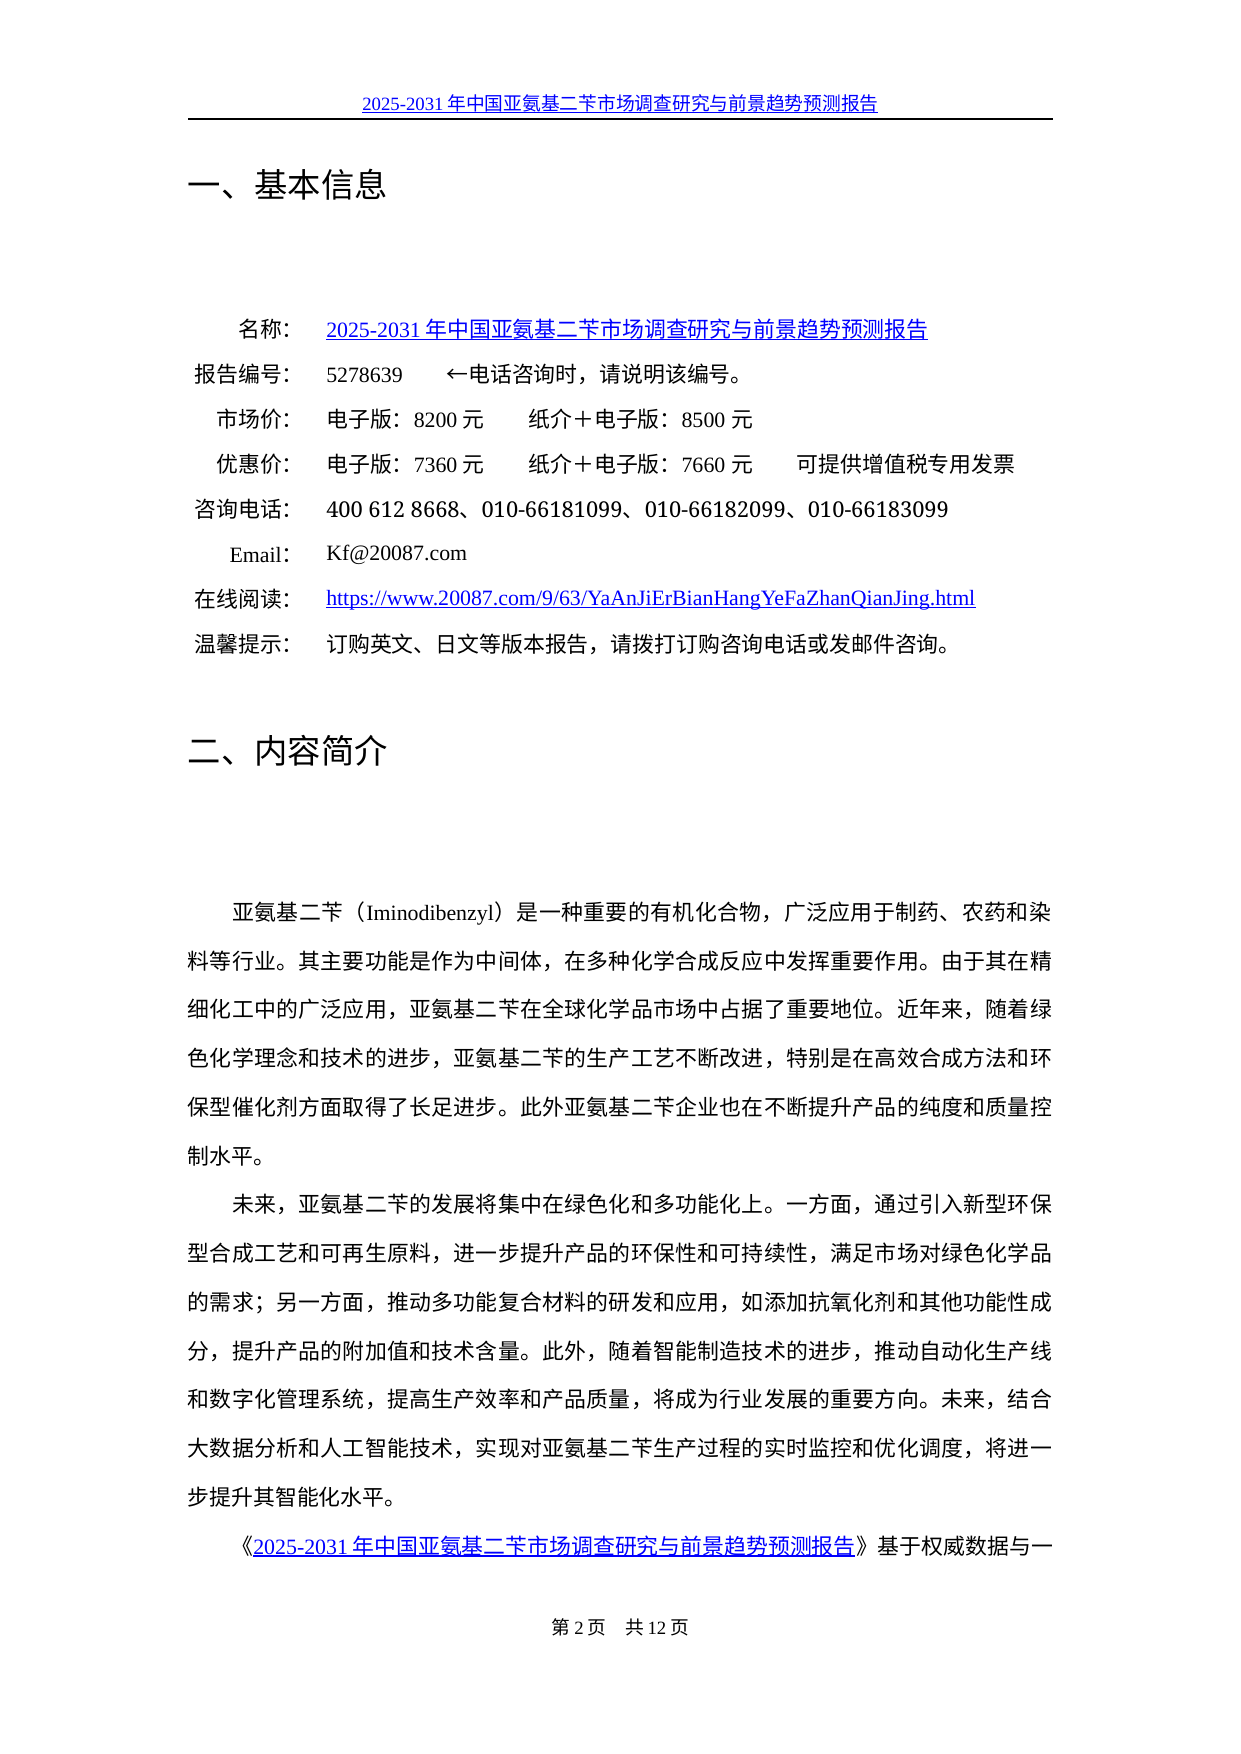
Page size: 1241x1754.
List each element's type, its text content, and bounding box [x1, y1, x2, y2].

table_header 名称： [167, 312, 315, 357]
table_cell 市场价： [167, 402, 315, 447]
table_cell 报告编号： [167, 357, 315, 402]
table_header 2025-2031年中国亚氨基二苄市场调查研究与前景趋势预测报告 [315, 312, 1073, 357]
table_cell Kf@20087.com [315, 537, 1073, 582]
table_cell 5278639 ←电话咨询时，请说明该编号。 [315, 357, 1073, 402]
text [187, 894, 1053, 1561]
table_cell 订购英文、日文等版本报告，请拨打订购咨询电话或发邮件咨询。 [315, 627, 1073, 672]
table_cell 咨询电话： [167, 492, 315, 537]
title 一、基本信息 [187, 150, 1053, 215]
table_cell 400 612 8668、010-66181099、010-66182099、010-66183099 [315, 492, 1073, 537]
table_cell 温馨提示： [167, 627, 315, 672]
table_cell 电子版：8200 元 纸介＋电子版：8500 元 [315, 402, 1073, 447]
table_cell 电子版：7360 元 纸介＋电子版：7660 元 可提供增值税专用发票 [315, 447, 1073, 492]
table_cell 优惠价： [167, 447, 315, 492]
table_cell [315, 582, 1073, 627]
table_cell 在线阅读： [167, 582, 315, 627]
table_cell Email： [167, 537, 315, 582]
title 二、内容简介 [187, 717, 1053, 782]
